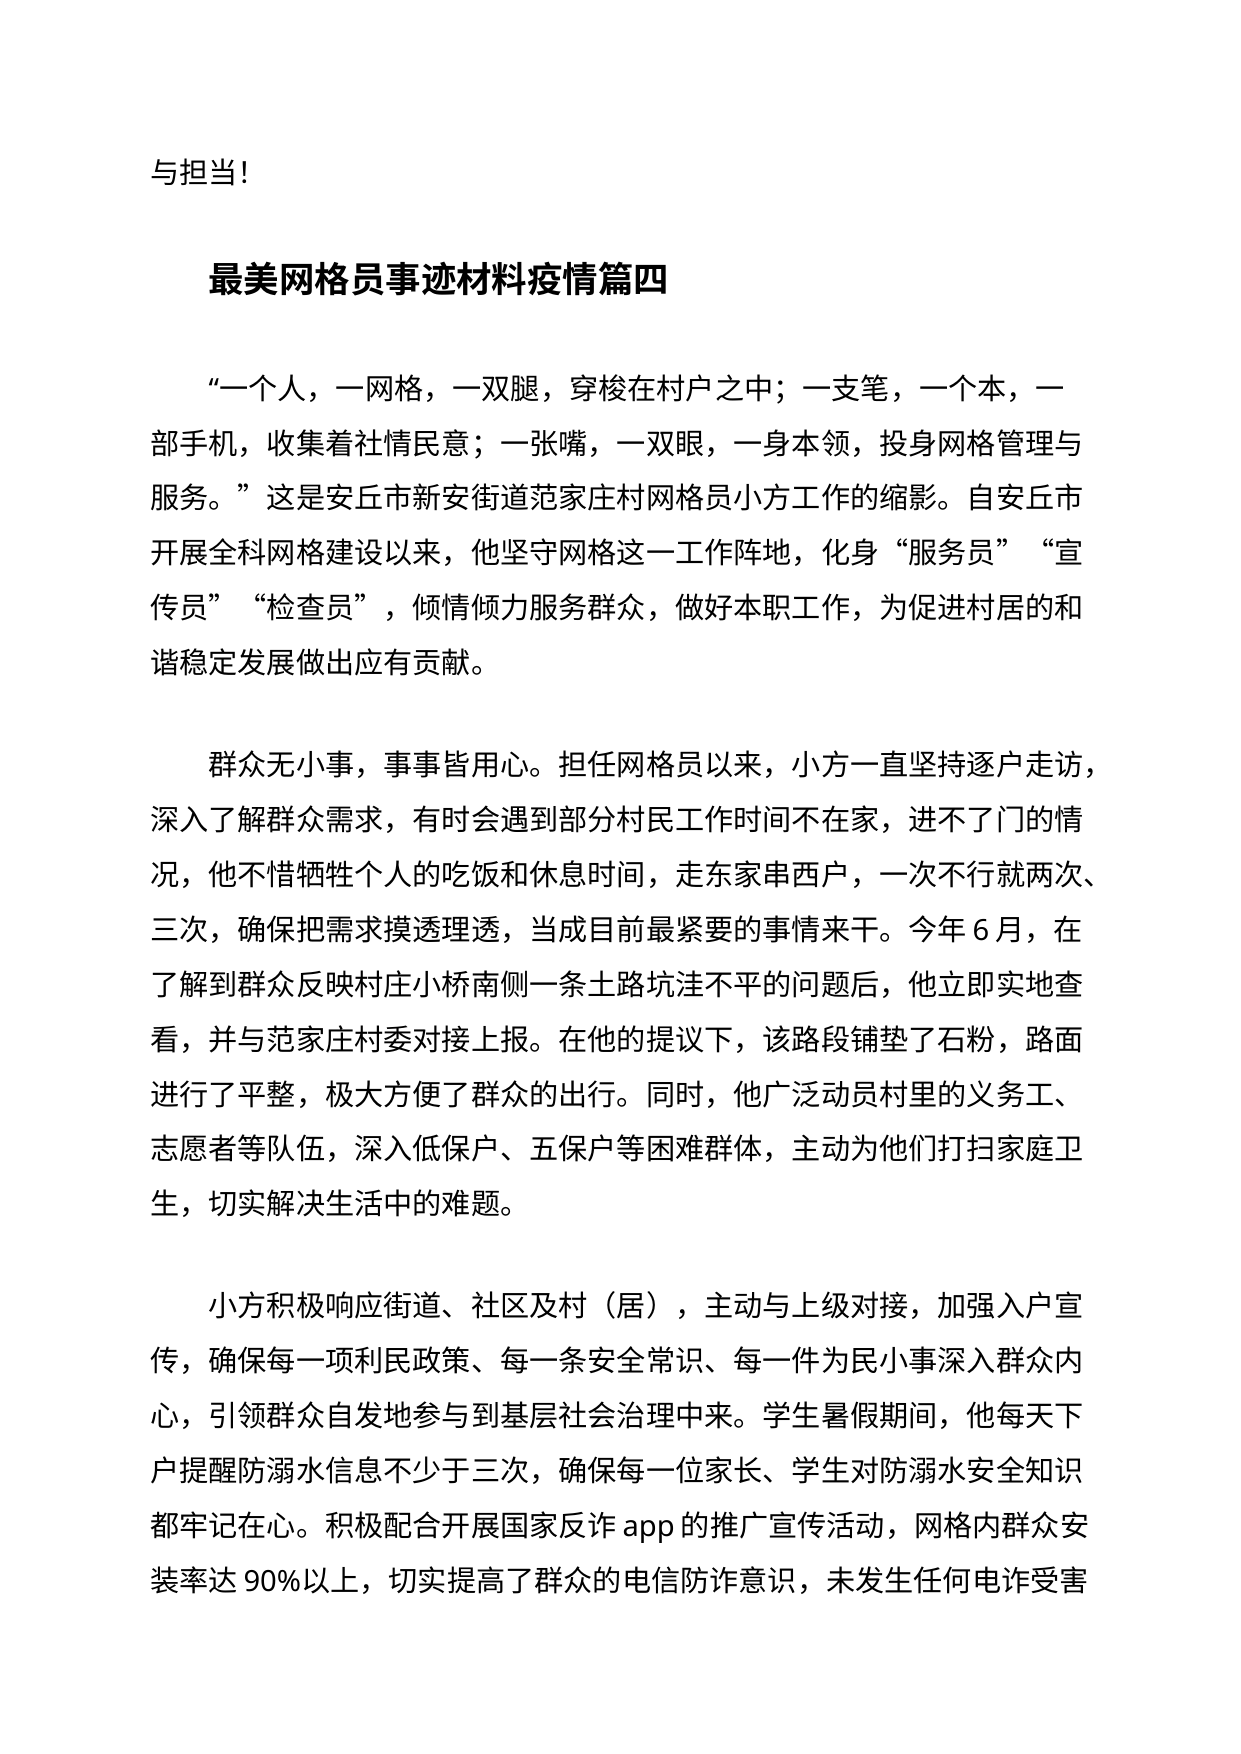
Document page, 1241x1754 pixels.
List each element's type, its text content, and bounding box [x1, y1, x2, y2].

text 最美网格员事迹材料疫情篇四 [150, 252, 1090, 303]
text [150, 150, 1090, 192]
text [150, 1283, 1090, 1599]
text 群众无小事，事事皆用心。担任网格员以来，小方一直坚持逐户走访，深入了解群众需求，有时会遇到部分村民工作时间不在家，进不了门的情况，他不惜牺牲个人的吃饭和休息时间，走东家串西户，一次不行就两次、三次，确保把需求摸透理透，当成目前最紧要的事情来干。今年6月，在了解到群众反映村庄小桥南侧一条土路坑洼不平的问题后，他立即实地查看，并与范家庄村委对接上报。在他的提议下，该路段铺垫了石粉，路面进行了平整，极大方便了群众的出行。同时，他广泛动员村里的义务工、志愿者等队伍，深入低保户、五保户等困难群体，主动为他们打扫家庭卫生，切实解决生活中的难题。 [150, 742, 1090, 1223]
text “一个人，一网格，一双腿，穿梭在村户之中；一支笔，一个本，一部手机，收集着社情民意；一张嘴，一双眼，一身本领，投身网格管理与服务。”这是安丘市新安街道范家庄村网格员小方工作的缩影。自安丘市开展全科网格建设以来，他坚守网格这一工作阵地，化身“服务员”“宣传员”“检查员”，倾情倾力服务群众，做好本职工作，为促进村居的和谐稳定发展做出应有贡献。 [150, 365, 1090, 682]
